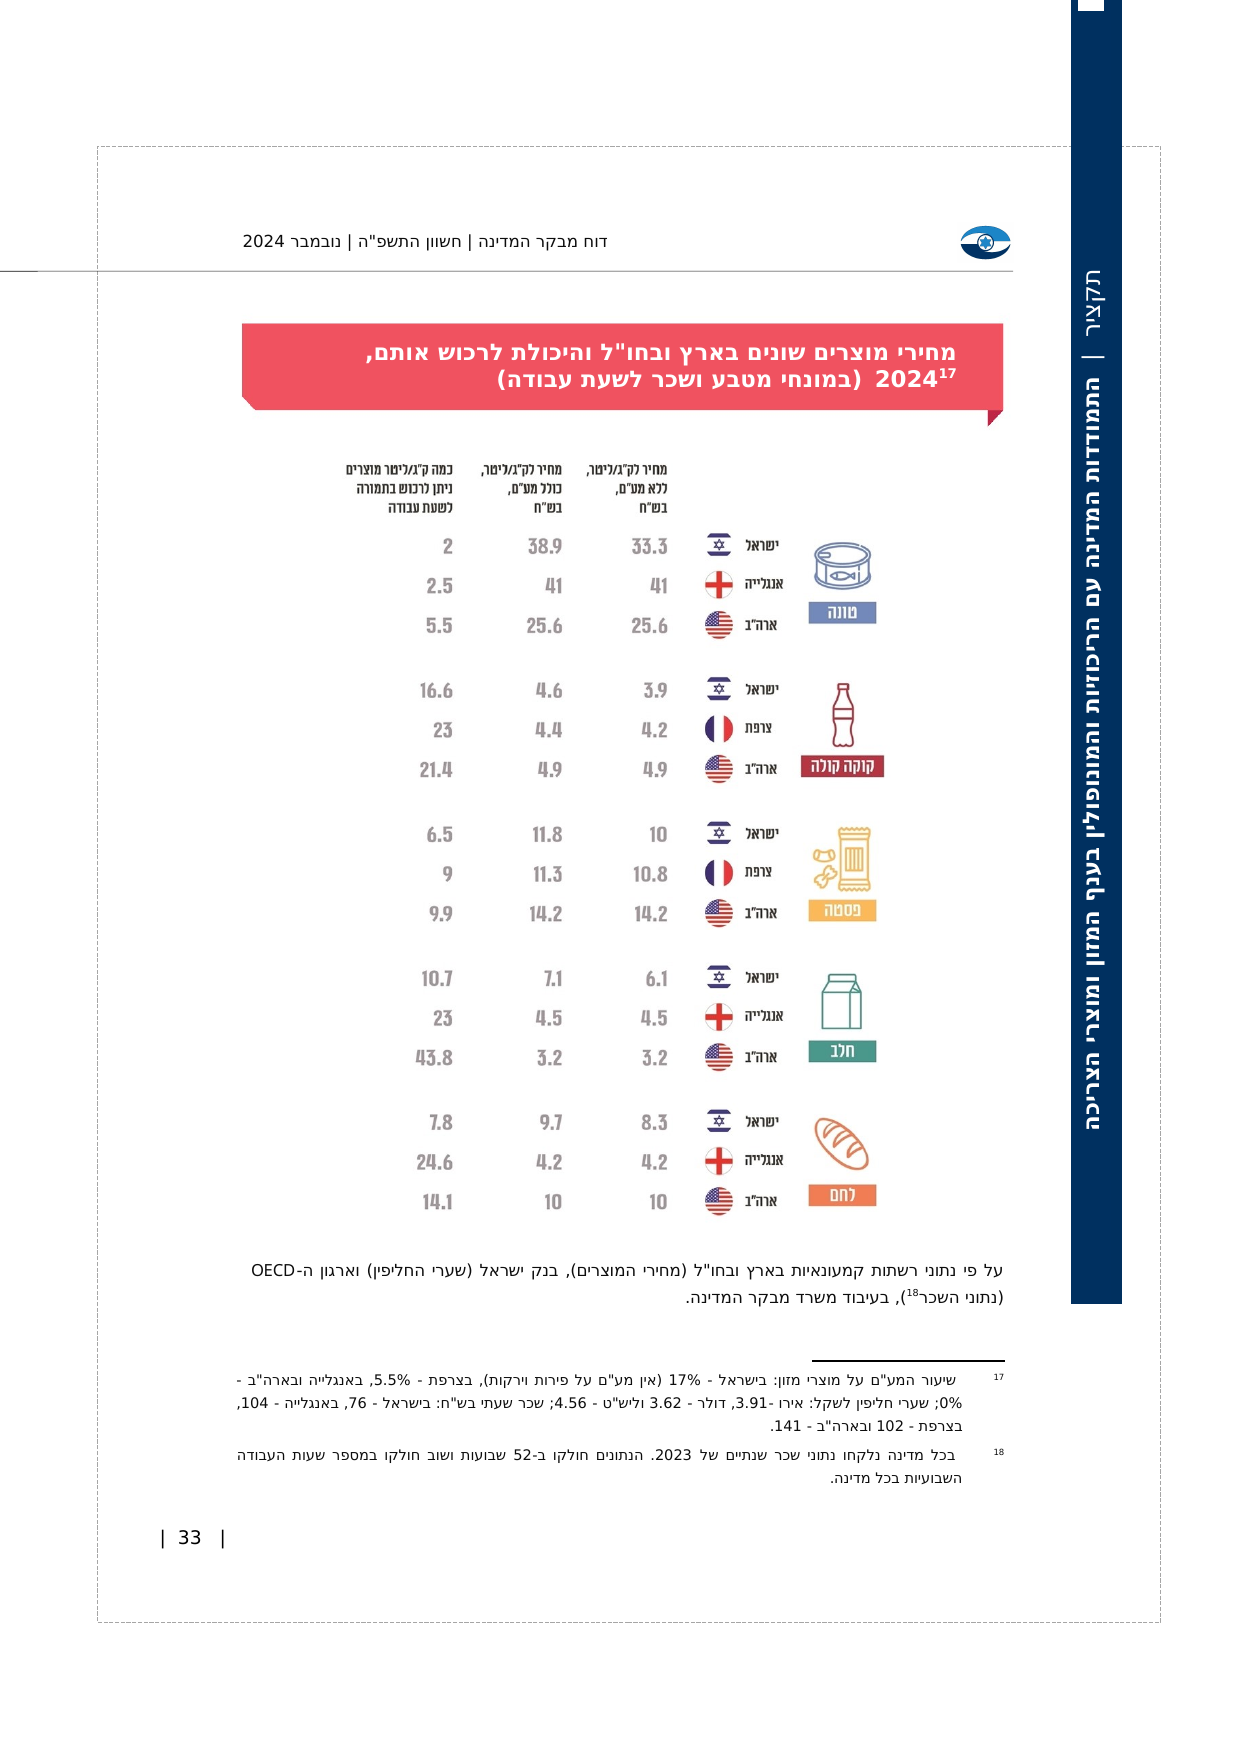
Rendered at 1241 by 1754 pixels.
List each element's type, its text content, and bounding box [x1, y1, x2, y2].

picture [230, 313, 1014, 439]
picture [336, 441, 904, 1235]
picture [957, 222, 1014, 263]
text על פי נתוני רשתות קמעונאיות בארץ ובחו"ל (מחירי המוצרים), בנק ישראל (שערי החליפין) וארגון ה-OECD (נתוני השכר), בעיבוד משרד מבקר המדינה. [236, 1254, 1004, 1309]
